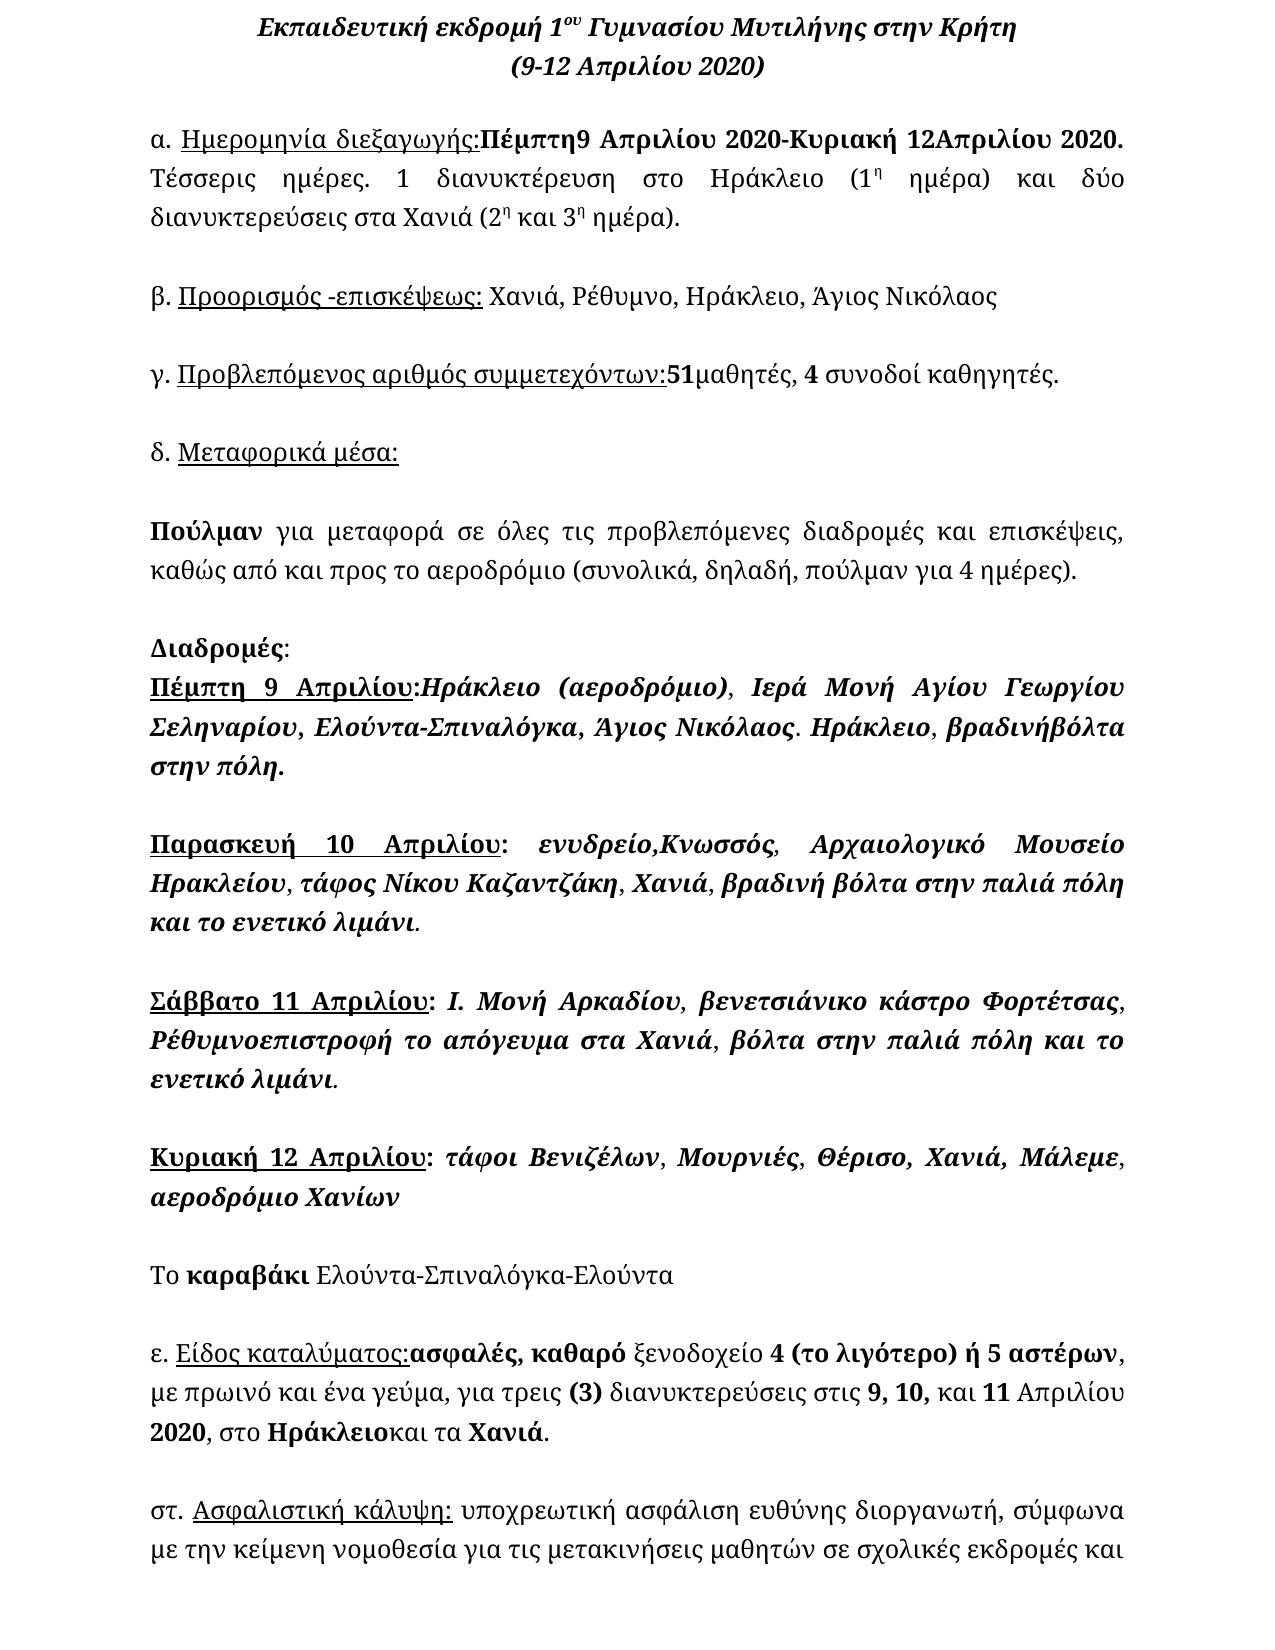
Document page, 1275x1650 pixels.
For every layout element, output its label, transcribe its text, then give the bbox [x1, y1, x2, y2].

text δ. Μεταφορικά μέσα: [150, 435, 1125, 469]
text (9-12 Απριλίου 2020) [150, 48, 1125, 83]
text α. Ημερομηνία διεξαγωγής:Πέμπτη9 Απριλίου 2020-Κυριακή 12Απριλίου 2020. Τέσσερις ημέρες. 1 διανυκτέρευση στο Ηράκλειο (1η ημέρα) και δύο διανυκτερεύσεις στα Χανιά (2η και 3η ημέρα). [150, 122, 1125, 234]
text Πούλμαν για μεταφορά σε όλες τις προβλεπόμενες διαδρομές και επισκέψεις, καθώς από και προς το αεροδρόμιο (συνολικά, δηλαδή, πούλμαν για 4 ημέρες). [150, 513, 1125, 587]
text β. Προορισμός -επισκέψεως: Χανιά, Ρέθυμνο, Ηράκλειο, Άγιος Νικόλαος [150, 278, 1125, 312]
text ε. Είδος καταλύματος:ασφαλές, καθαρό ξενοδοχείο 4 (το λιγότερο) ή 5 αστέρων, με πρωινό και ένα γεύμα, για τρεις (3) διανυκτερεύσεις στις 9, 10, και 11 Απριλίου 2020, στο Ηράκλειοκαι τα Χανιά. [150, 1336, 1125, 1448]
text Το καραβάκι Ελούντα-Σπιναλόγκα-Ελούντα [150, 1258, 1125, 1292]
text γ. Προβλεπόμενος αριθμός συμμετεχόντων:51μαθητές, 4 συνοδοί καθηγητές. [150, 357, 1125, 391]
text Πέμπτη 9 Απριλίου:Ηράκλειο (αεροδρόμιο), Ιερά Μονή Αγίου Γεωργίου Σεληναρίου, Ελούντα-Σπιναλόγκα, Άγιος Νικόλαος. Ηράκλειο, βραδινήβόλτα στην πόλη. [150, 670, 1125, 782]
text Εκπαιδευτική εκδρομή 1ου Γυμνασίου Μυτιλήνης στην Κρήτη [150, 9, 1125, 43]
text Παρασκευή 10 Απριλίου: ενυδρείο,Κνωσσός, Αρχαιολογικό Μουσείο Ηρακλείου, τάφος Νίκου Καζαντζάκη, Χανιά, βραδινή βόλτα στην παλιά πόλη και το ενετικό λιμάνι. [150, 827, 1125, 939]
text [150, 1493, 1125, 1566]
text Διαδρομές: [150, 631, 1125, 665]
text Κυριακή 12 Απριλίου: τάφοι Βενιζέλων, Μουρνιές, Θέρισο, Χανιά, Μάλεμε, αεροδρόμιο Χανίων [150, 1140, 1125, 1213]
text Σάββατο 11 Απριλίου: Ι. Μονή Αρκαδίου, βενετσιάνικο κάστρο Φορτέτσας, Ρέθυμνοεπιστροφή το απόγευμα στα Χανιά, βόλτα στην παλιά πόλη και το ενετικό λιμάνι. [150, 983, 1125, 1096]
